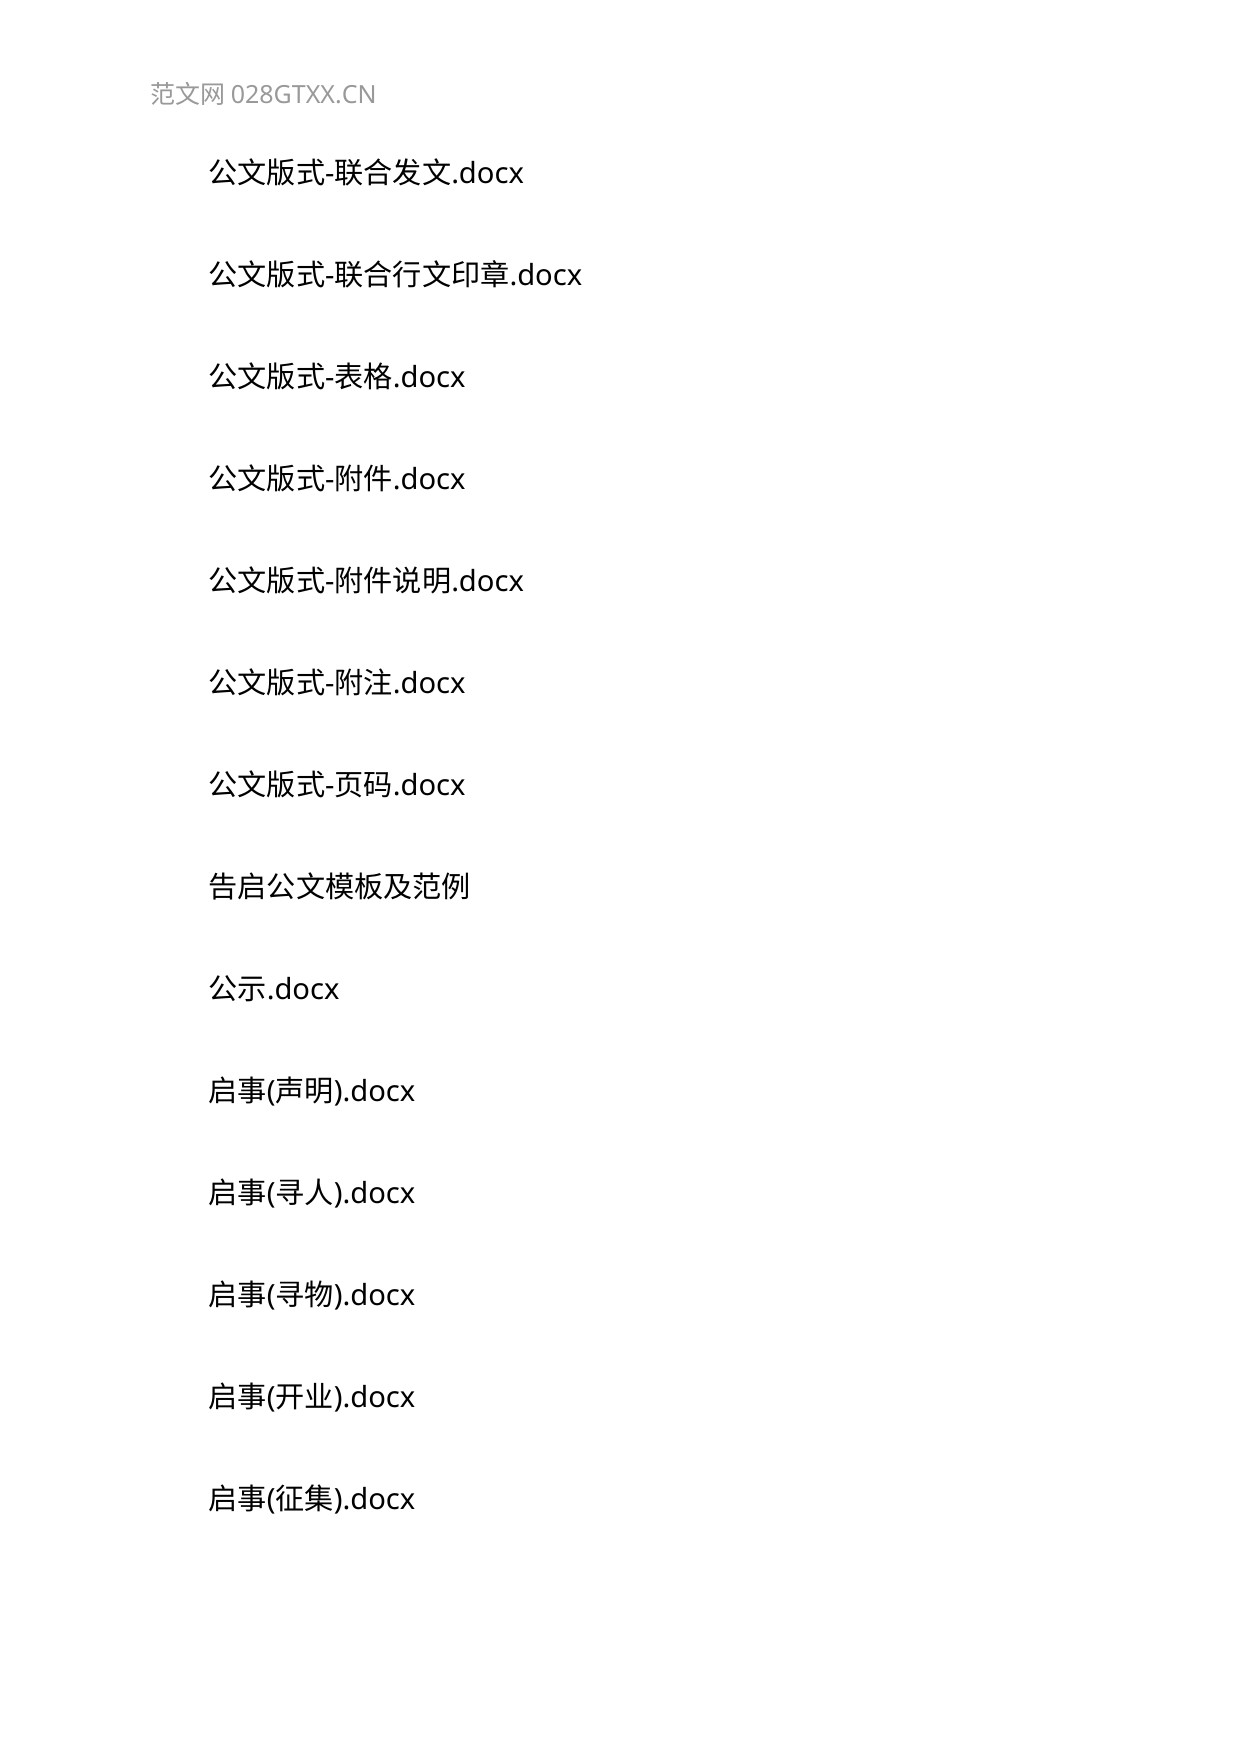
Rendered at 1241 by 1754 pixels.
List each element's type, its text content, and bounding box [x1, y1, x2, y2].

text 公示.docx [150, 966, 1090, 1008]
text 告启公文模板及范例 [150, 864, 1090, 906]
text 公文版式-附注.docx [150, 660, 1090, 702]
text 公文版式-表格.docx [150, 354, 1090, 396]
text 启事(声明).docx [150, 1068, 1090, 1110]
text 启事(征集).docx [150, 1476, 1090, 1518]
text 启事(寻人).docx [150, 1169, 1090, 1212]
text 公文版式-附件.docx [150, 456, 1090, 498]
text 启事(寻物).docx [150, 1272, 1090, 1314]
text 公文版式-联合行文印章.docx [150, 252, 1090, 294]
text 公文版式-附件说明.docx [150, 558, 1090, 600]
text 公文版式-联合发文.docx [150, 150, 1090, 192]
text 公文版式-页码.docx [150, 762, 1090, 804]
text 启事(开业).docx [150, 1373, 1090, 1416]
